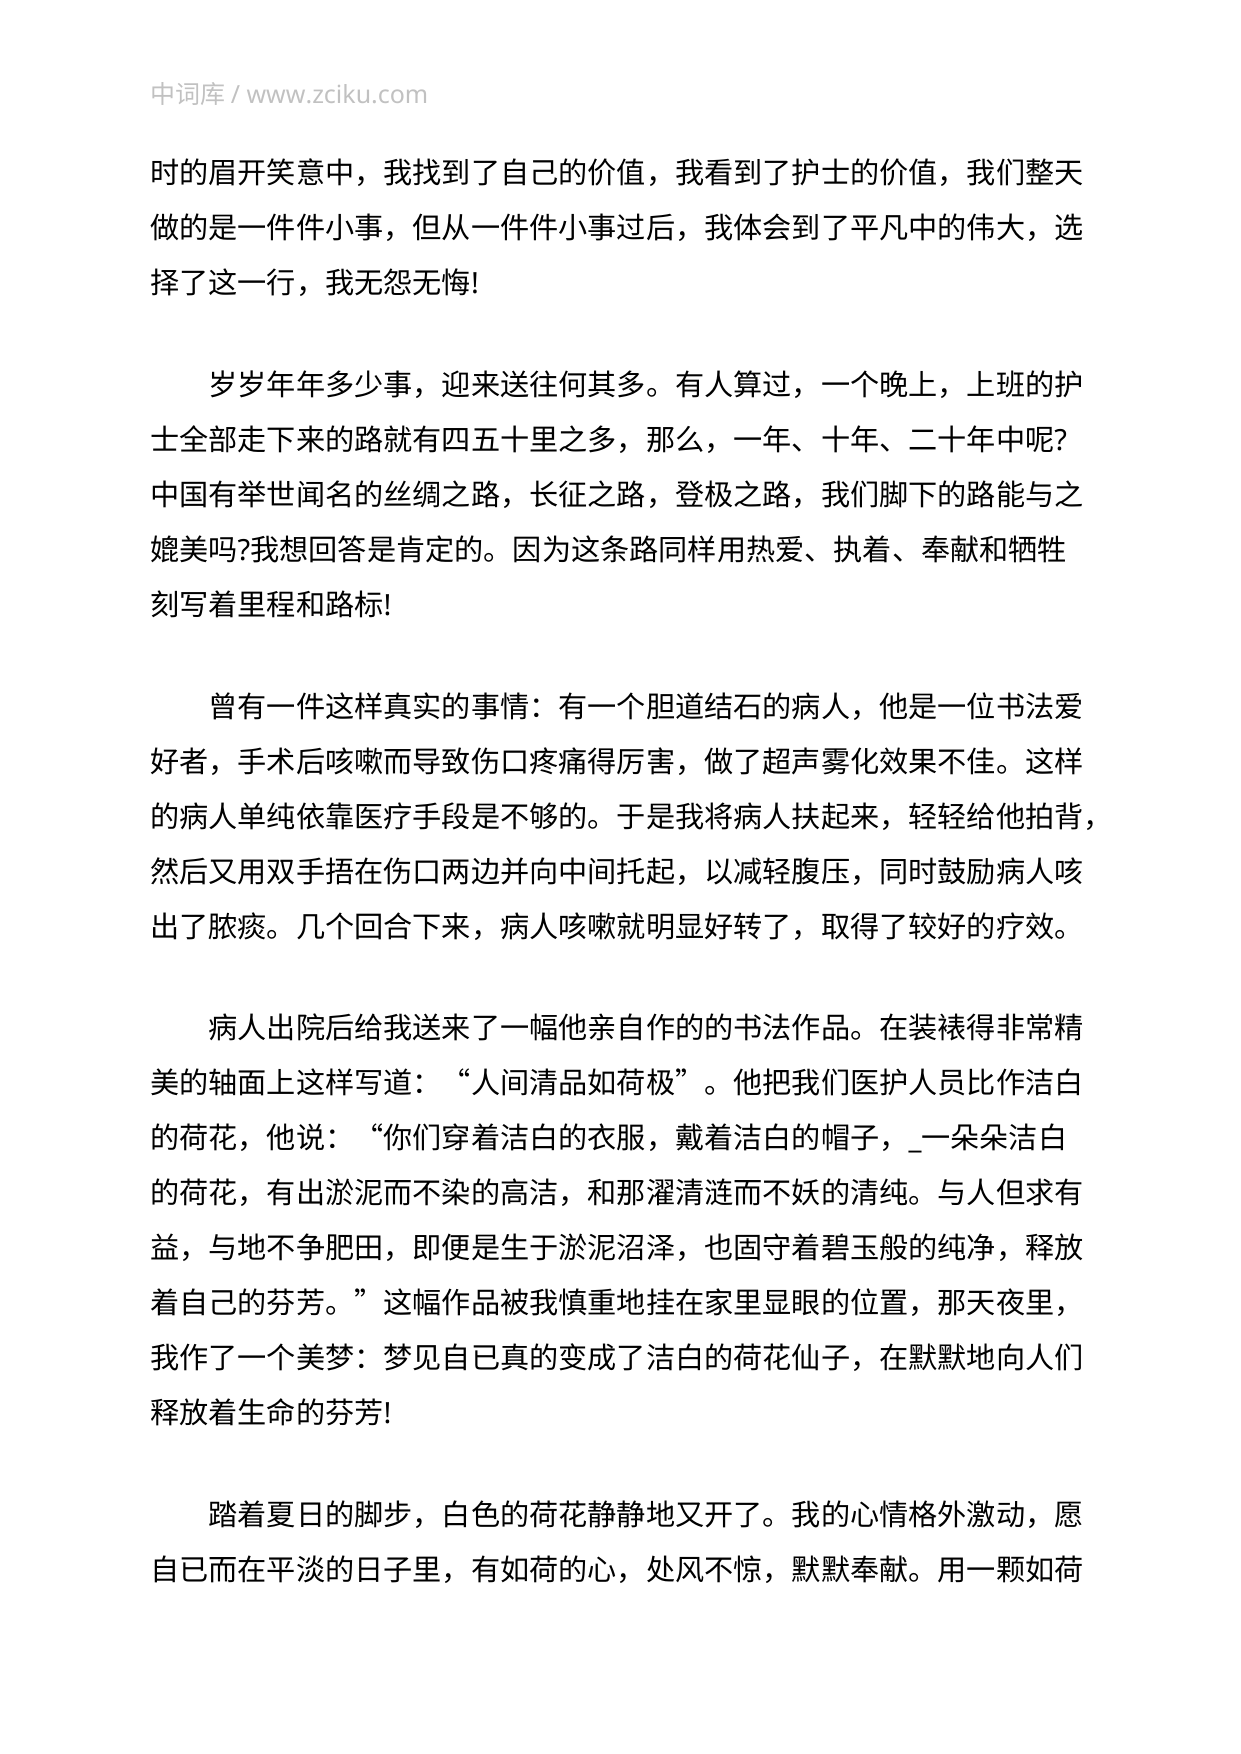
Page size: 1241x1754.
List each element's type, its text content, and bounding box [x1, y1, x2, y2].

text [150, 150, 1090, 302]
text 病人出院后给我送来了一幅他亲自作的的书法作品。在装裱得非常精美的轴面上这样写道：“人间清品如荷极”。他把我们医护人员比作洁白的荷花，他说：“你们穿着洁白的衣服，戴着洁白的帽子，_一朵朵洁白的荷花，有出淤泥而不染的高洁，和那濯清涟而不妖的清纯。与人但求有益，与地不争肥田，即便是生于淤泥沼泽，也固守着碧玉般的纯净，释放着自己的芬芳。”这幅作品被我慎重地挂在家里显眼的位置，那天夜里，我作了一个美梦：梦见自已真的变成了洁白的荷花仙子，在默默地向人们释放着生命的芬芳! [150, 1005, 1090, 1432]
text 岁岁年年多少事，迎来送往何其多。有人算过，一个晚上，上班的护士全部走下来的路就有四五十里之多，那么，一年、十年、二十年中呢?中国有举世闻名的丝绸之路，长征之路，登极之路，我们脚下的路能与之媲美吗?我想回答是肯定的。因为这条路同样用热爱、执着、奉献和牺牲刻写着里程和路标! [150, 362, 1090, 624]
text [150, 1491, 1090, 1588]
text 曾有一件这样真实的事情：有一个胆道结石的病人，他是一位书法爱好者，手术后咳嗽而导致伤口疼痛得厉害，做了超声雾化效果不佳。这样的病人单纯依靠医疗手段是不够的。于是我将病人扶起来，轻轻给他拍背，然后又用双手捂在伤口两边并向中间托起，以减轻腹压，同时鼓励病人咳出了脓痰。几个回合下来，病人咳嗽就明显好转了，取得了较好的疗效。 [150, 683, 1090, 945]
